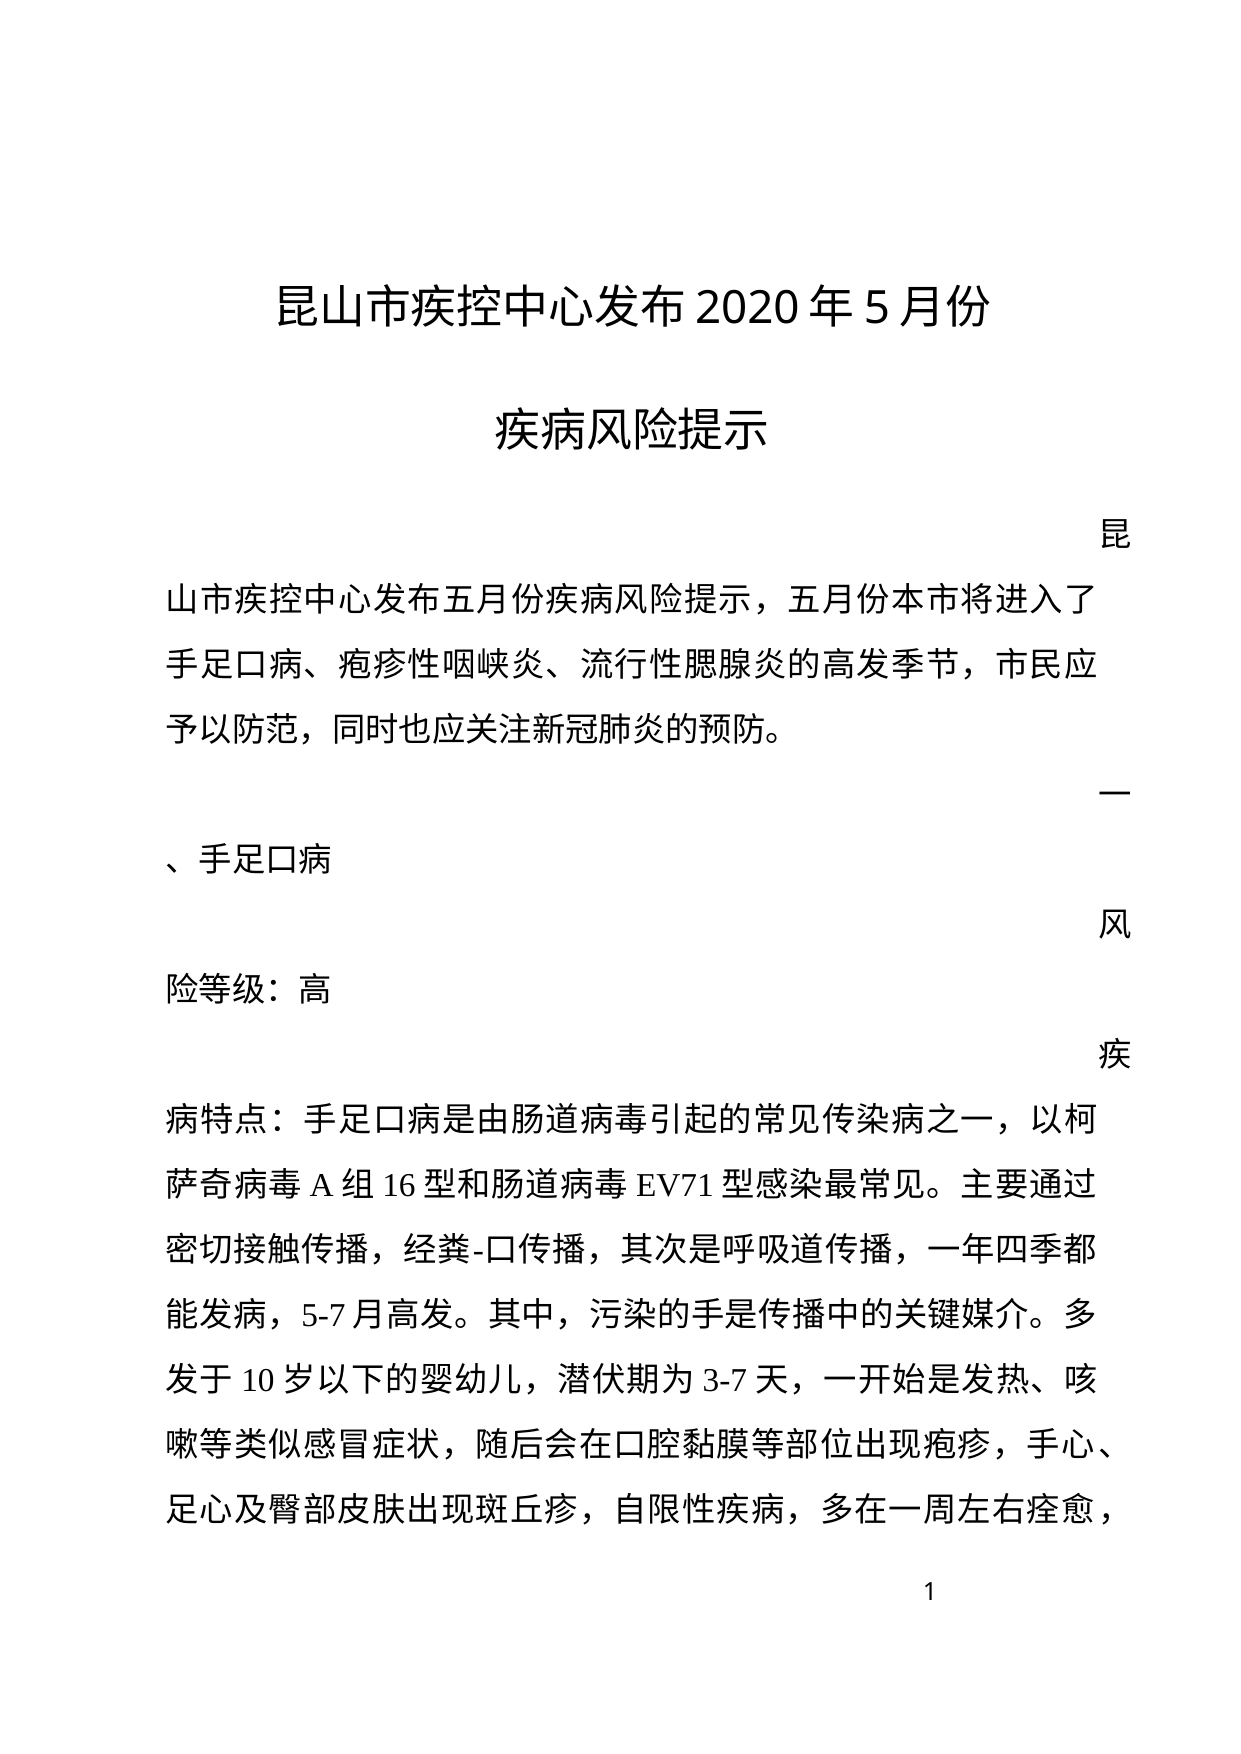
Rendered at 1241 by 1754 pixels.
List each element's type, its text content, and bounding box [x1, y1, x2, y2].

text 昆山市疾控中心发布五月份疾病风险提示，五月份本市将进入了手足口病、疱疹性咽峡炎、流行性腮腺炎的高发季节，市民应予以防范，同时也应关注新冠肺炎的预防。 [165, 500, 1098, 760]
text 疾病风险提示 [165, 377, 1098, 475]
text 一、手足口病 [165, 760, 1098, 890]
text 昆山市疾控中心发布2020年5月份 [165, 255, 1098, 352]
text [165, 1020, 1098, 1540]
text 风险等级：高 [165, 890, 1098, 1020]
